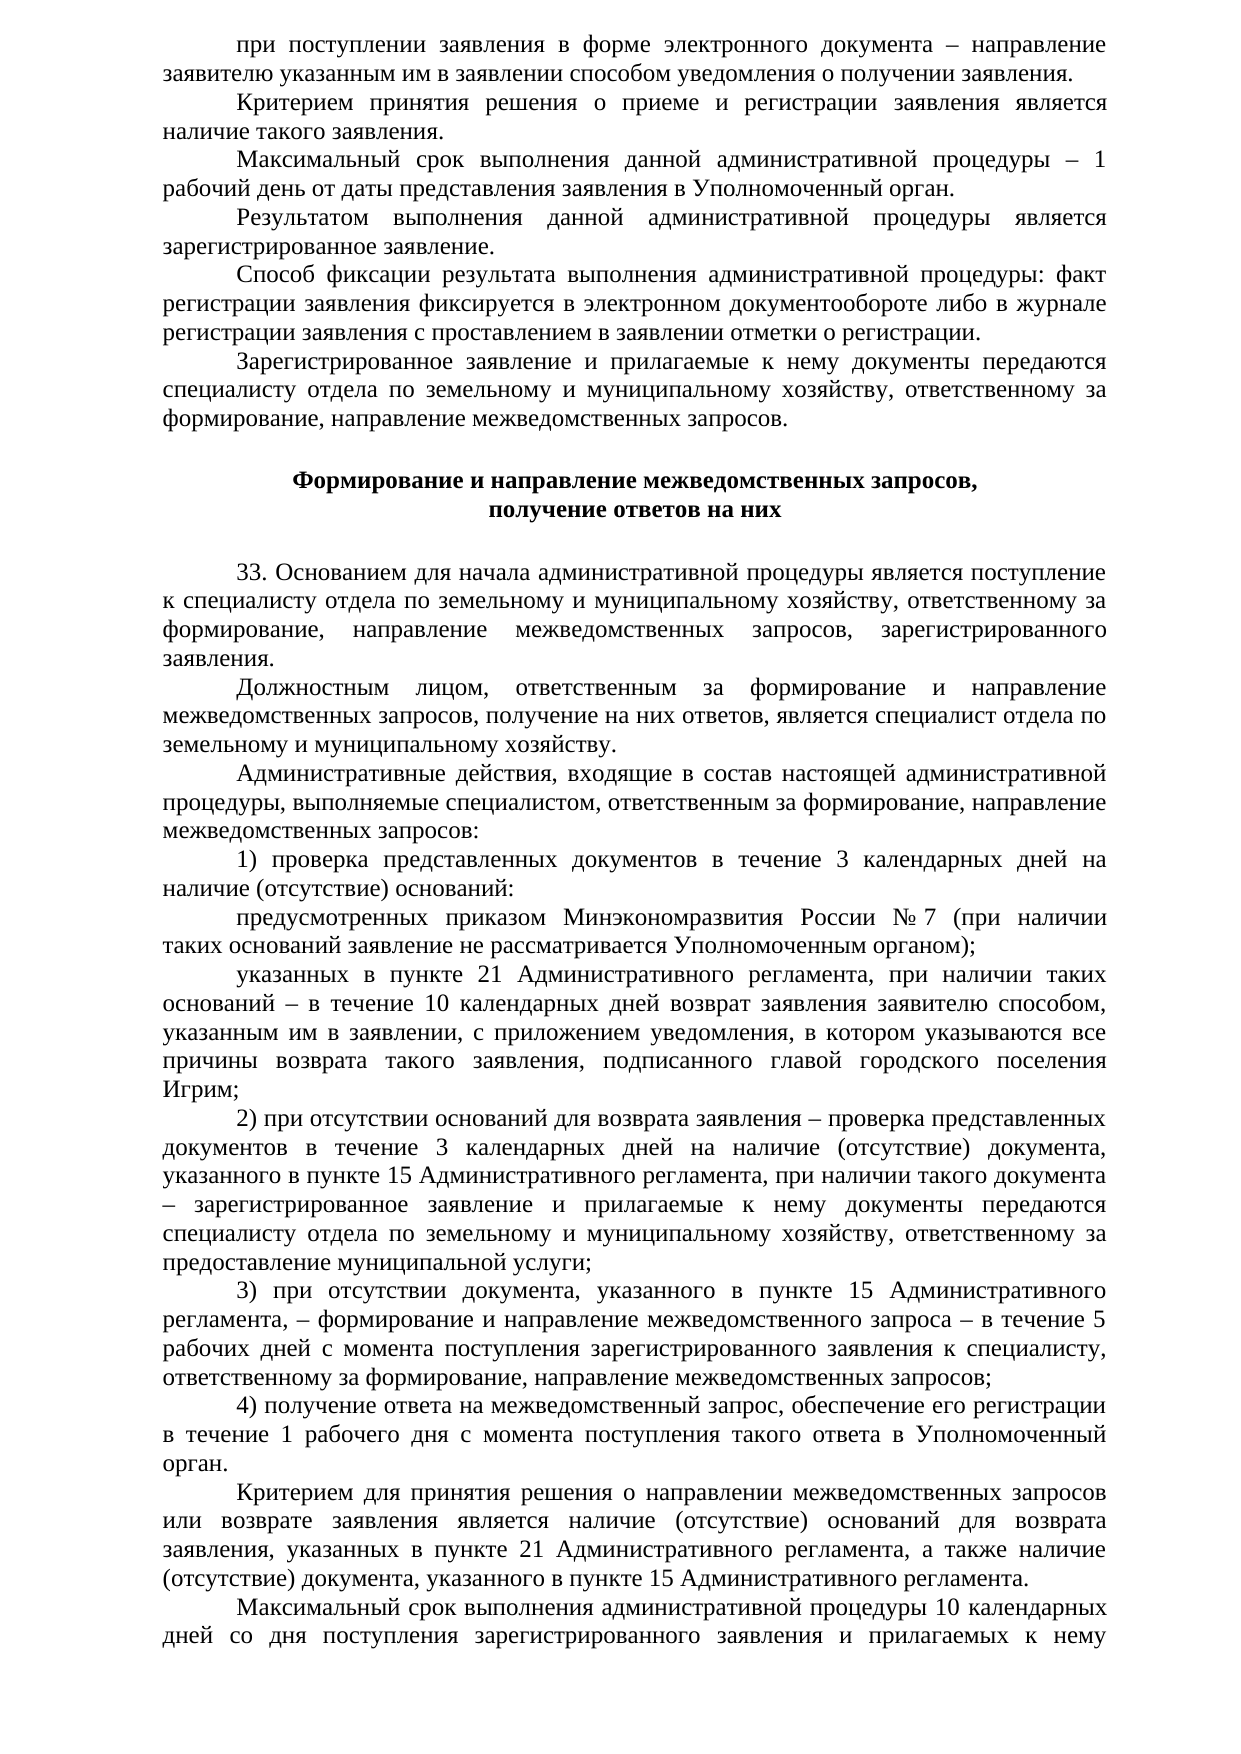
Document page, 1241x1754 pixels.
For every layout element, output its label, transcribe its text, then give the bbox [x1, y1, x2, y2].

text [162, 1592, 1107, 1649]
text получение ответов на них [162, 494, 1107, 523]
text 4) получение ответа на межведомственный запрос, обеспечение его регистрации в течение 1 рабочего дня с момента поступления такого ответа в Уполномоченный орган. [162, 1390, 1107, 1477]
text Максимальный срок выполнения данной административной процедуры – 1 рабочий день от даты представления заявления в Уполномоченный орган. [162, 144, 1107, 202]
text 2) при отсутствии оснований для возврата заявления – проверка представленных документов в течение 3 календарных дней на наличие (отсутствие) документа, указанного в пункте 15 Административного регламента, при наличии такого документа – зарегистрированное заявление и прилагаемые к нему документы передаются специалисту отдела по земельному и муниципальному хозяйству, ответственному за предоставление муниципальной услуги; [162, 1103, 1107, 1275]
text 33. Основанием для начала административной процедуры является поступление к специалисту отдела по земельному и муниципальному хозяйству, ответственному за формирование, направление межведомственных запросов, зарегистрированного заявления. [162, 557, 1107, 672]
text при поступлении заявления в форме электронного документа – направление заявителю указанным им в заявлении способом уведомления о получении заявления. [162, 29, 1107, 87]
text предусмотренных приказом Минэкономразвития России № 7 (при наличии таких оснований заявление не рассматривается Уполномоченным органом); [162, 902, 1107, 959]
text Критерием для принятия решения о направлении межведомственных запросов или возврате заявления является наличие (отсутствие) оснований для возврата заявления, указанных в пункте 21 Административного регламента, а также наличие (отсутствие) документа, указанного в пункте 15 Административного регламента. [162, 1477, 1107, 1592]
text Формирование и направление межведомственных запросов, [162, 466, 1107, 494]
text Результатом выполнения данной административной процедуры является зарегистрированное заявление. [162, 202, 1107, 259]
text Административные действия, входящие в состав настоящей административной процедуры, выполняемые специалистом, ответственным за формирование, направление межведомственных запросов: [162, 758, 1107, 844]
text указанных в пункте 21 Административного регламента, при наличии таких оснований – в течение 10 календарных дней возврат заявления заявителю способом, указанным им в заявлении, с приложением уведомления, в котором указываются все причины возврата такого заявления, подписанного главой городского поселения Игрим; [162, 959, 1107, 1103]
text 3) при отсутствии документа, указанного в пункте 15 Административного регламента, – формирование и направление межведомственного запроса – в течение 5 рабочих дней с момента поступления зарегистрированного заявления к специалисту, ответственному за формирование, направление межведомственных запросов; [162, 1275, 1107, 1390]
text 1) проверка представленных документов в течение 3 календарных дней на наличие (отсутствие) оснований: [162, 844, 1107, 902]
text Зарегистрированное заявление и прилагаемые к нему документы передаются специалисту отдела по земельному и муниципальному хозяйству, ответственному за формирование, направление межведомственных запросов. [162, 346, 1107, 432]
text Способ фиксации результата выполнения административной процедуры: факт регистрации заявления фиксируется в электронном документообороте либо в журнале регистрации заявления с проставлением в заявлении отметки о регистрации. [162, 259, 1107, 346]
text Должностным лицом, ответственным за формирование и направление межведомственных запросов, получение на них ответов, является специалист отдела по земельному и муниципальному хозяйству. [162, 672, 1107, 758]
text Критерием принятия решения о приеме и регистрации заявления является наличие такого заявления. [162, 87, 1107, 144]
